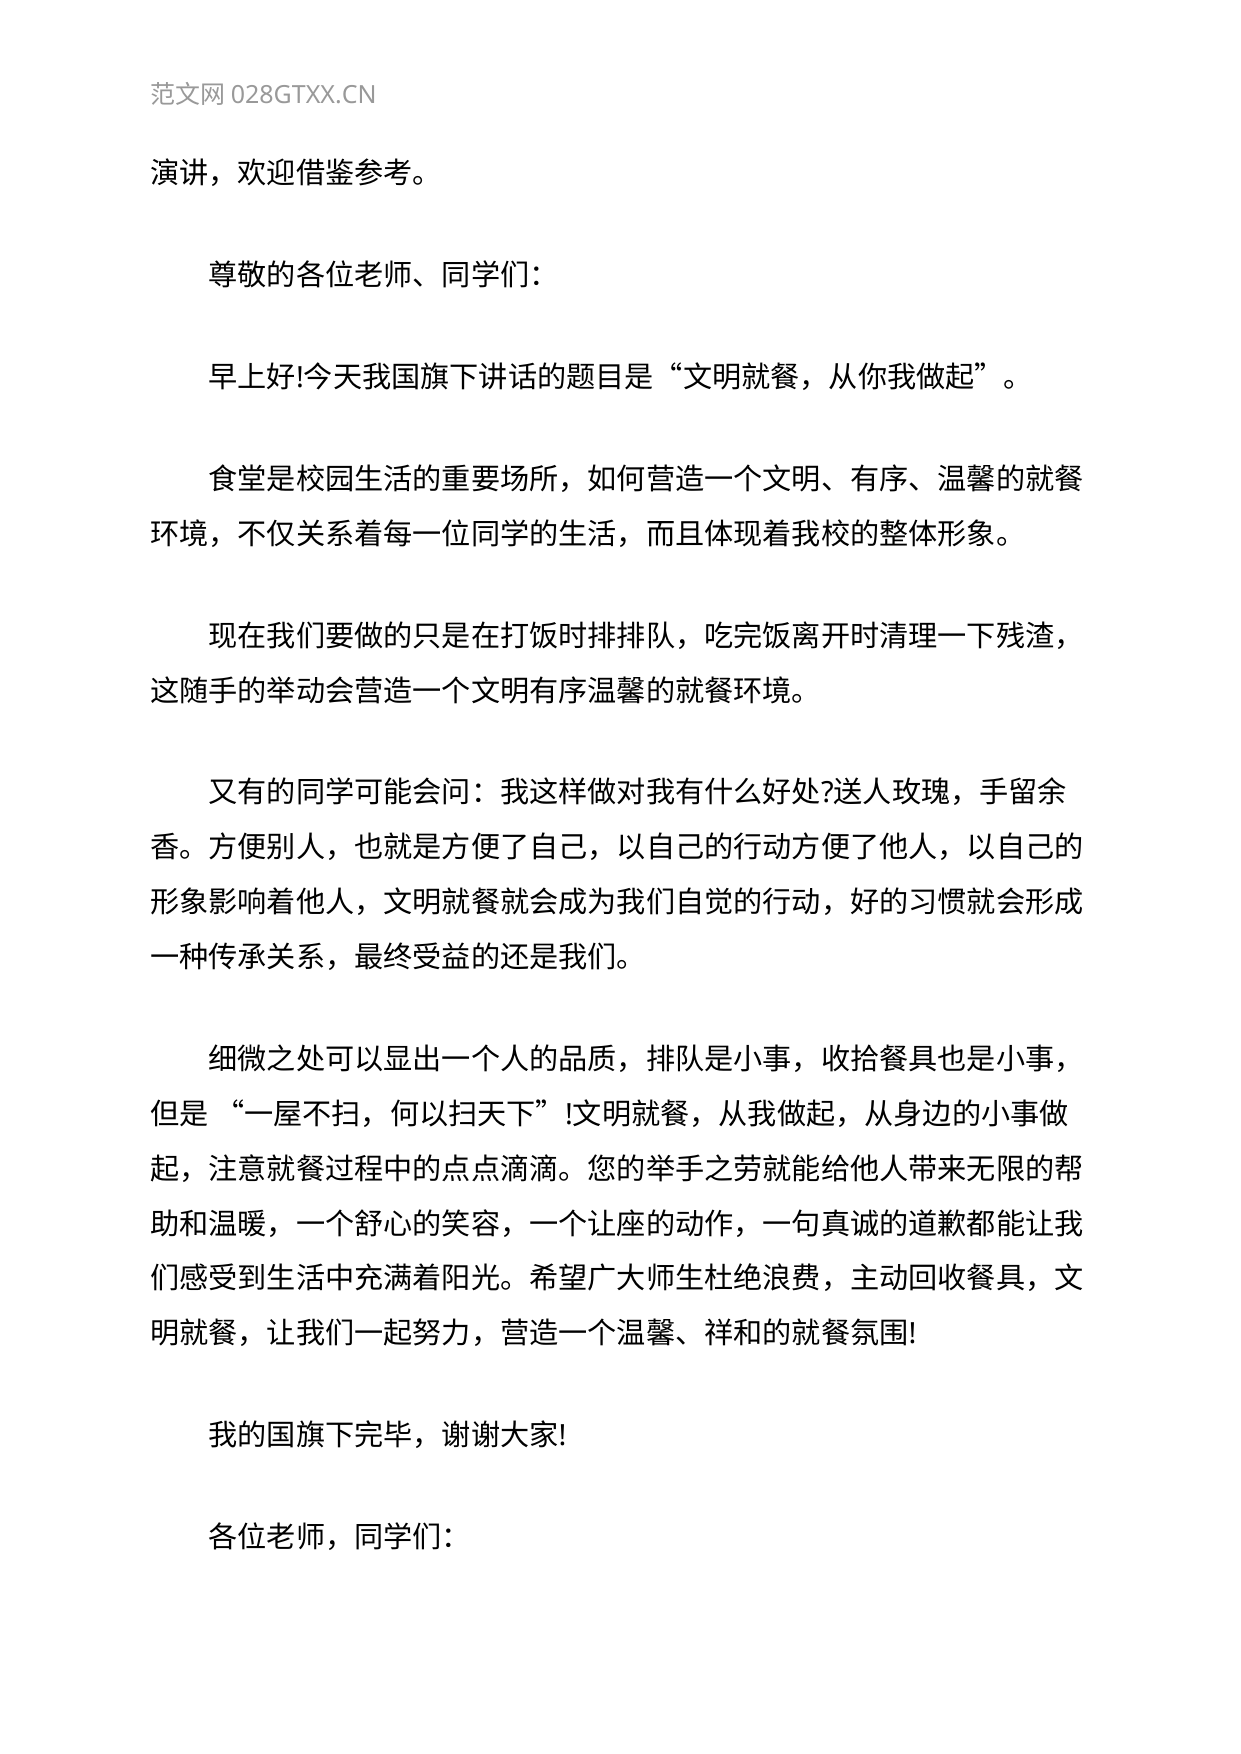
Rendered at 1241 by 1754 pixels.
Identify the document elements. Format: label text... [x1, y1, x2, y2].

text 早上好!今天我国旗下讲话的题目是“文明就餐，从你我做起”。 [150, 353, 1090, 396]
text 现在我们要做的只是在打饭时排排队，吃完饭离开时清理一下残渣，这随手的举动会营造一个文明有序温馨的就餐环境。 [150, 612, 1090, 709]
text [150, 150, 1090, 192]
text 食堂是校园生活的重要场所，如何营造一个文明、有序、温馨的就餐环境，不仅关系着每一位同学的生活，而且体现着我校的整体形象。 [150, 456, 1090, 553]
text 细微之处可以显出一个人的品质，排队是小事，收拾餐具也是小事，但是 “一屋不扫，何以扫天下”!文明就餐，从我做起，从身边的小事做起，注意就餐过程中的点点滴滴。您的举手之劳就能给他人带来无限的帮助和温暖，一个舒心的笑容，一个让座的动作，一句真诚的道歉都能让我们感受到生活中充满着阳光。希望广大师生杜绝浪费，主动回收餐具，文明就餐，让我们一起努力，营造一个温馨、祥和的就餐氛围! [150, 1035, 1090, 1352]
text 尊敬的各位老师、同学们： [150, 252, 1090, 294]
text 又有的同学可能会问：我这样做对我有什么好处?送人玫瑰，手留余香。方便别人，也就是方便了自己，以自己的行动方便了他人，以自己的形象影响着他人，文明就餐就会成为我们自觉的行动，好的习惯就会形成一种传承关系，最终受益的还是我们。 [150, 769, 1090, 976]
text 各位老师，同学们： [150, 1514, 1090, 1556]
text 我的国旗下完毕，谢谢大家! [150, 1412, 1090, 1454]
